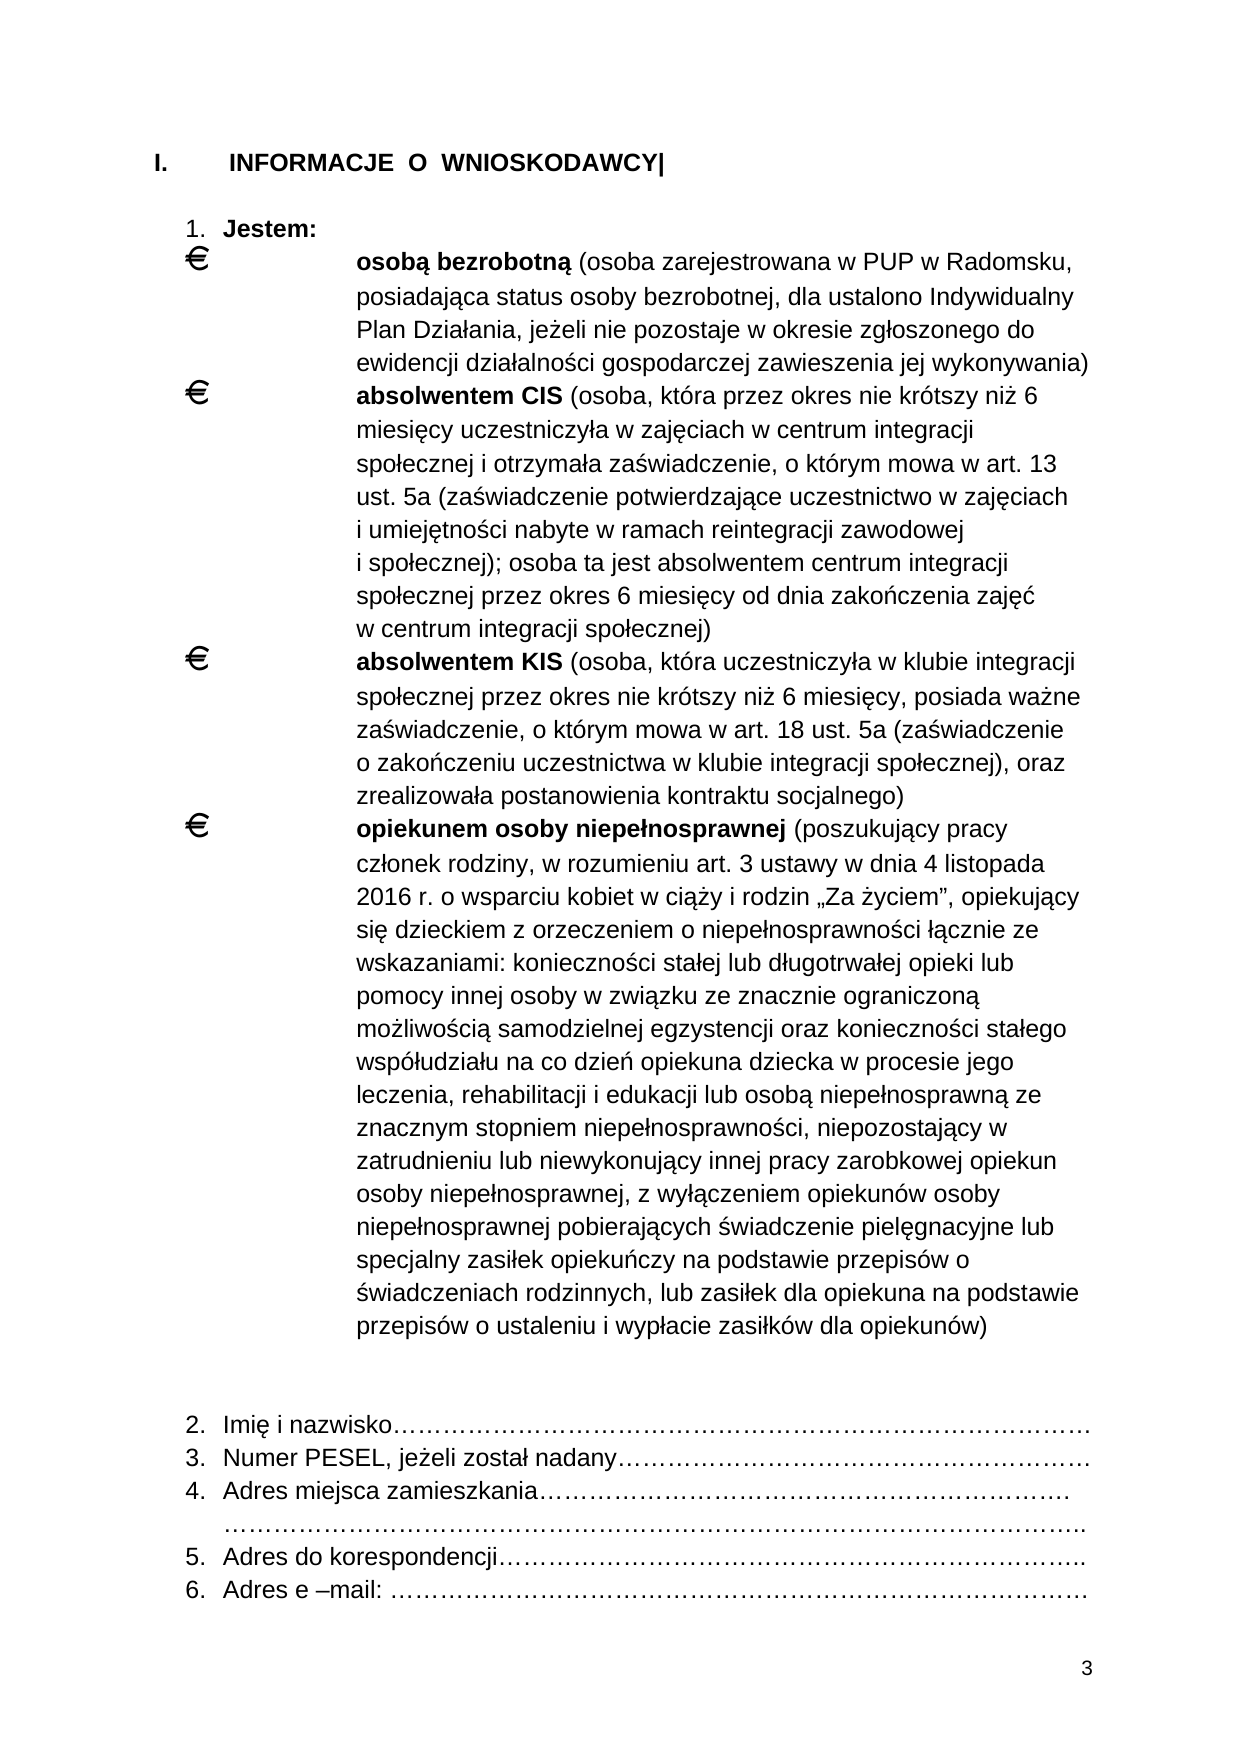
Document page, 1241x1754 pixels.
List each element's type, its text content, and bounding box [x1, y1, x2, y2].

list Jestem: [185, 214, 1093, 242]
list Adres miejsca zamieszkania………………………………………………………. [185, 1476, 1093, 1505]
list INFORMACJE O WNIOSKODAWCY| [154, 148, 1093, 209]
list absolwentem CIS (osoba, która przez okres nie krótszy niż 6 miesięcy uczestniczyła w zajęciach w centrum integracji społecznej i otrzymała zaświadczenie, o którym mowa w art. 13 ust. 5a (zaświadczenie potwierdzające uczestnictwo w zajęciach i umiejętności nabyte w ramach reintegracji zawodowej i społecznej); osoba ta jest absolwentem centrum integracji społecznej przez okres 6 miesięcy od dnia zakończenia zajęć w centrum integracji społecznej) [185, 381, 1093, 642]
list Numer PESEL, jeżeli został nadany………………………………………………… [185, 1443, 1093, 1472]
list osobą bezrobotną (osoba zarejestrowana w PUP w Radomsku, posiadająca status osoby bezrobotnej, dla ustalono Indywidualny Plan Działania, jeżeli nie pozostaje w okresie zgłoszonego do ewidencji działalności gospodarczej zawieszenia jej wykonywania) [185, 247, 1093, 376]
list Imię i nazwisko………………………………………………………………………… [185, 1410, 1093, 1439]
list Adres e –mail: ………………………………………………………………………… [185, 1575, 1093, 1604]
list Adres do korespondencji…………………………………………………………….. [185, 1542, 1093, 1571]
text ………………………………………………………………………………………….. [223, 1509, 1093, 1538]
list absolwentem KIS (osoba, która uczestniczyła w klubie integracji społecznej przez okres nie krótszy niż 6 miesięcy, posiada ważne zaświadczenie, o którym mowa w art. 18 ust. 5a (zaświadczenie o zakończeniu uczestnictwa w klubie integracji społecznej), oraz zrealizowała postanowienia kontraktu socjalnego) [185, 647, 1093, 809]
list opiekunem osoby niepełnosprawnej (poszukujący pracy członek rodziny, w rozumieniu art. 3 ustawy w dnia 4 listopada 2016 r. o wsparciu kobiet w ciąży i rodzin „Za życiem”, opiekujący się dzieckiem z orzeczeniem o niepełnosprawności łącznie ze wskazaniami: konieczności stałej lub długotrwałej opieki lub pomocy innej osoby w związku ze znacznie ograniczoną możliwością samodzielnej egzystencji oraz konieczności stałego współudziału na co dzień opiekuna dziecka w procesie jego leczenia, rehabilitacji i edukacji lub osobą niepełnosprawną ze znacznym stopniem niepełnosprawności, niepozostający w zatrudnieniu lub niewykonujący innej pracy zarobkowej opiekun osoby niepełnosprawnej, z wyłączeniem opiekunów osoby niepełnosprawnej pobierających świadczenie pielęgnacyjne lub specjalny zasiłek opiekuńczy na podstawie przepisów o świadczeniach rodzinnych, lub zasiłek dla opiekuna na podstawie przepisów o ustaleniu i wypłacie zasiłków dla opiekunów) [185, 814, 1093, 1339]
